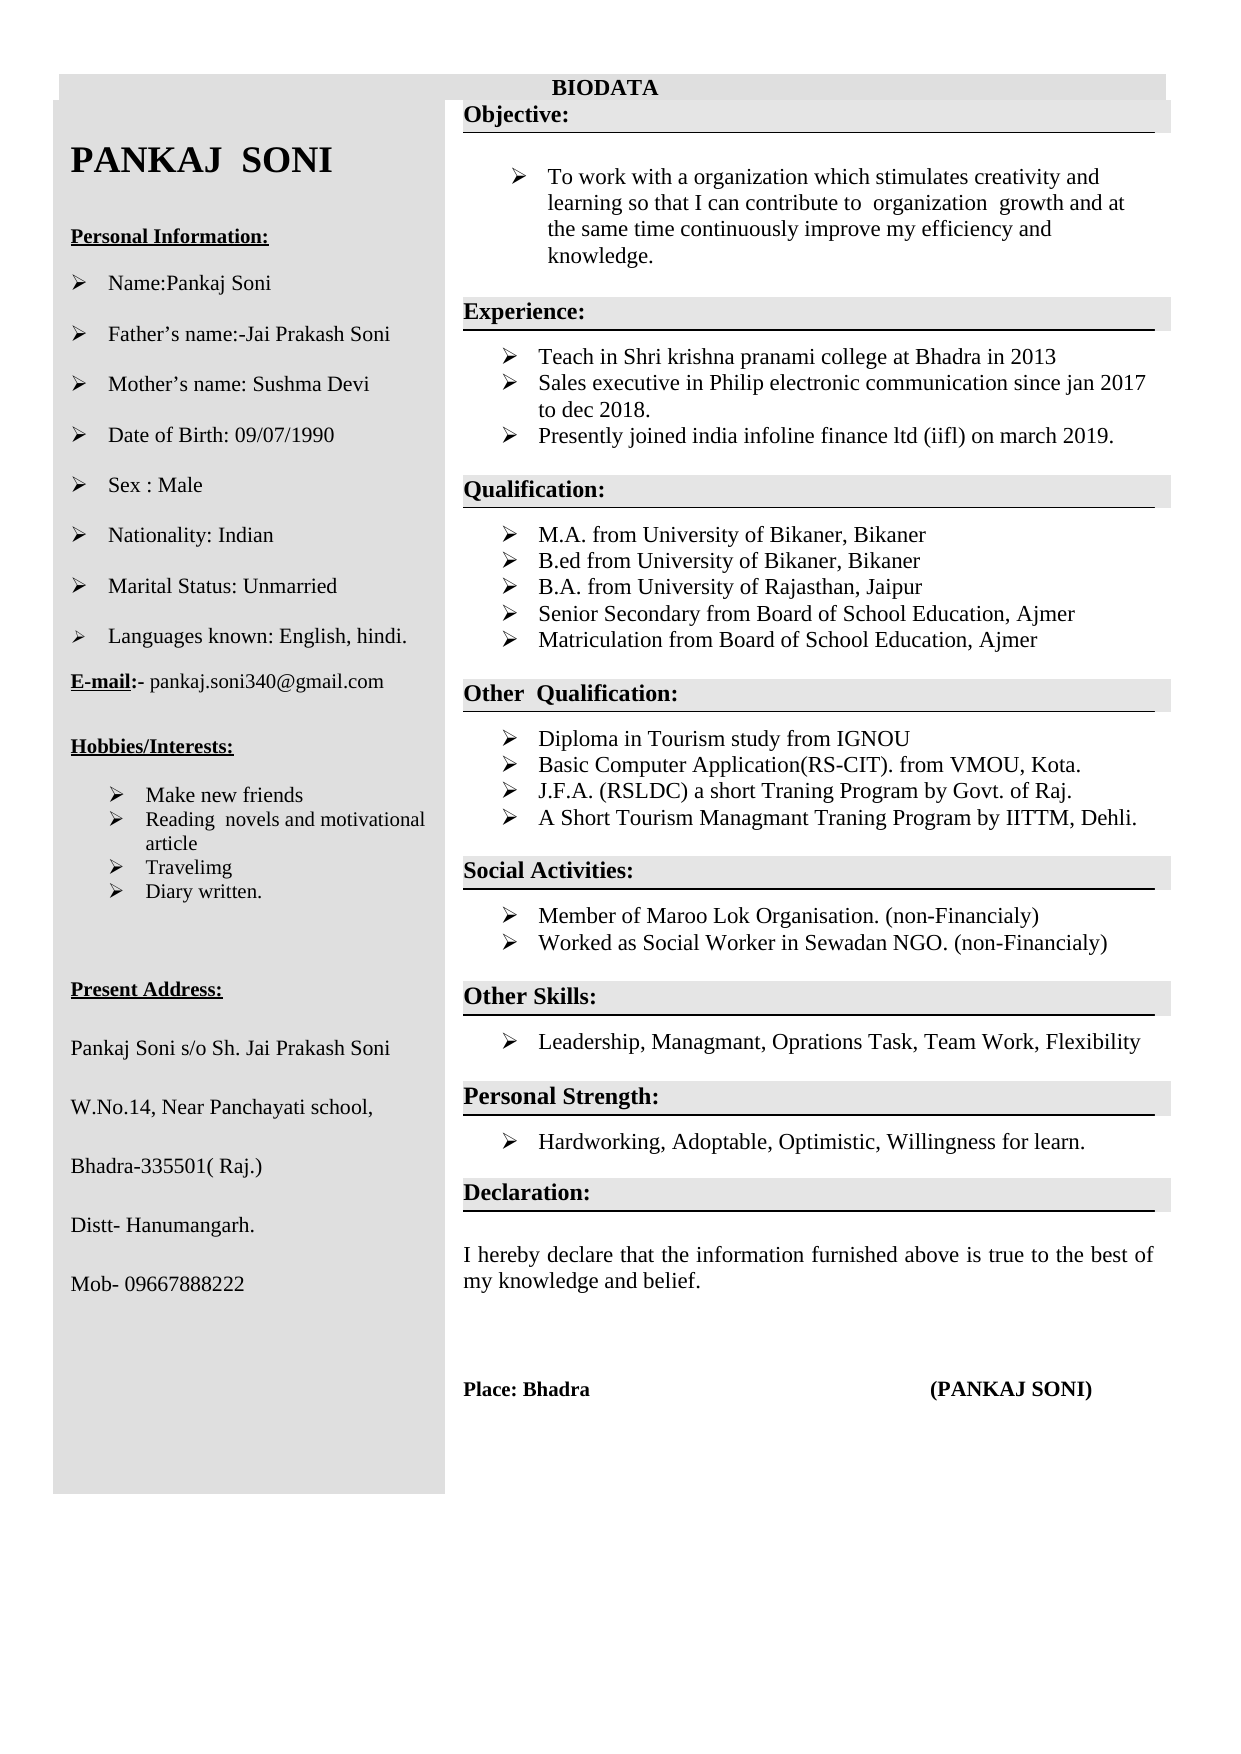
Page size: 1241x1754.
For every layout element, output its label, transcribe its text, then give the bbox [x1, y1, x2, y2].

subtitle BIODATA [59, 74, 1166, 100]
table_header PANKAJ SONI Personal Information: Name:Pankaj Soni Father’s name:-Jai Prakash Soni Mother’s name: Sushma Devi Date of Birth: 09/07/1990 Sex : Male Nationality: Indian Marital Status: Unmarried Languages known: English, hindi. E-mail:- pankaj.soni340@gmail.com Hobbies/Interests: Make new friends Reading novels and motivational article Travelimg Diary written. Present Address: Pankaj Soni s/o Sh. Jai Prakash Soni W.No.14, Near Panchayati school, Bhadra-335501( Raj.) Distt- Hanumangarh. Mob- 09667888222 [53, 100, 445, 1494]
table_header Objective: To work with a organization which stimulates creativity and learning so that I can contribute to organization growth and at the same time continuously improve my efficiency and knowledge. Experience: Teach in Shri krishna pranami college at Bhadra in 2013 Sales executive in Philip electronic communication since jan 2017 to dec 2018. Presently joined india infoline finance ltd (iifl) on march 2019. Qualification: M.A. from University of Bikaner, Bikaner B.ed from University of Bikaner, Bikaner B.A. from University of Rajasthan, Jaipur Senior Secondary from Board of School Education, Ajmer Matriculation from Board of School Education, Ajmer Other Qualification: Diploma in Tourism study from IGNOU Basic Computer Application(RS-CIT). from VMOU, Kota. J.F.A. (RSLDC) a short Traning Program by Govt. of Raj. A Short Tourism Managmant Traning Program by IITTM, Dehli. Social Activities: Member of Maroo Lok Organisation. (non-Financialy) Worked as Social Worker in Sewadan NGO. (non-Financialy) Other Skills: Leadership, Managmant, Oprations Task, Team Work, Flexibility Personal Strength: Hardworking, Adoptable, Optimistic, Willingness for learn. Declaration: I hereby declare that the information furnished above is true to the best of my knowledge and belief. Place: Bhadra (PANKAJ soni) [445, 100, 1172, 1494]
